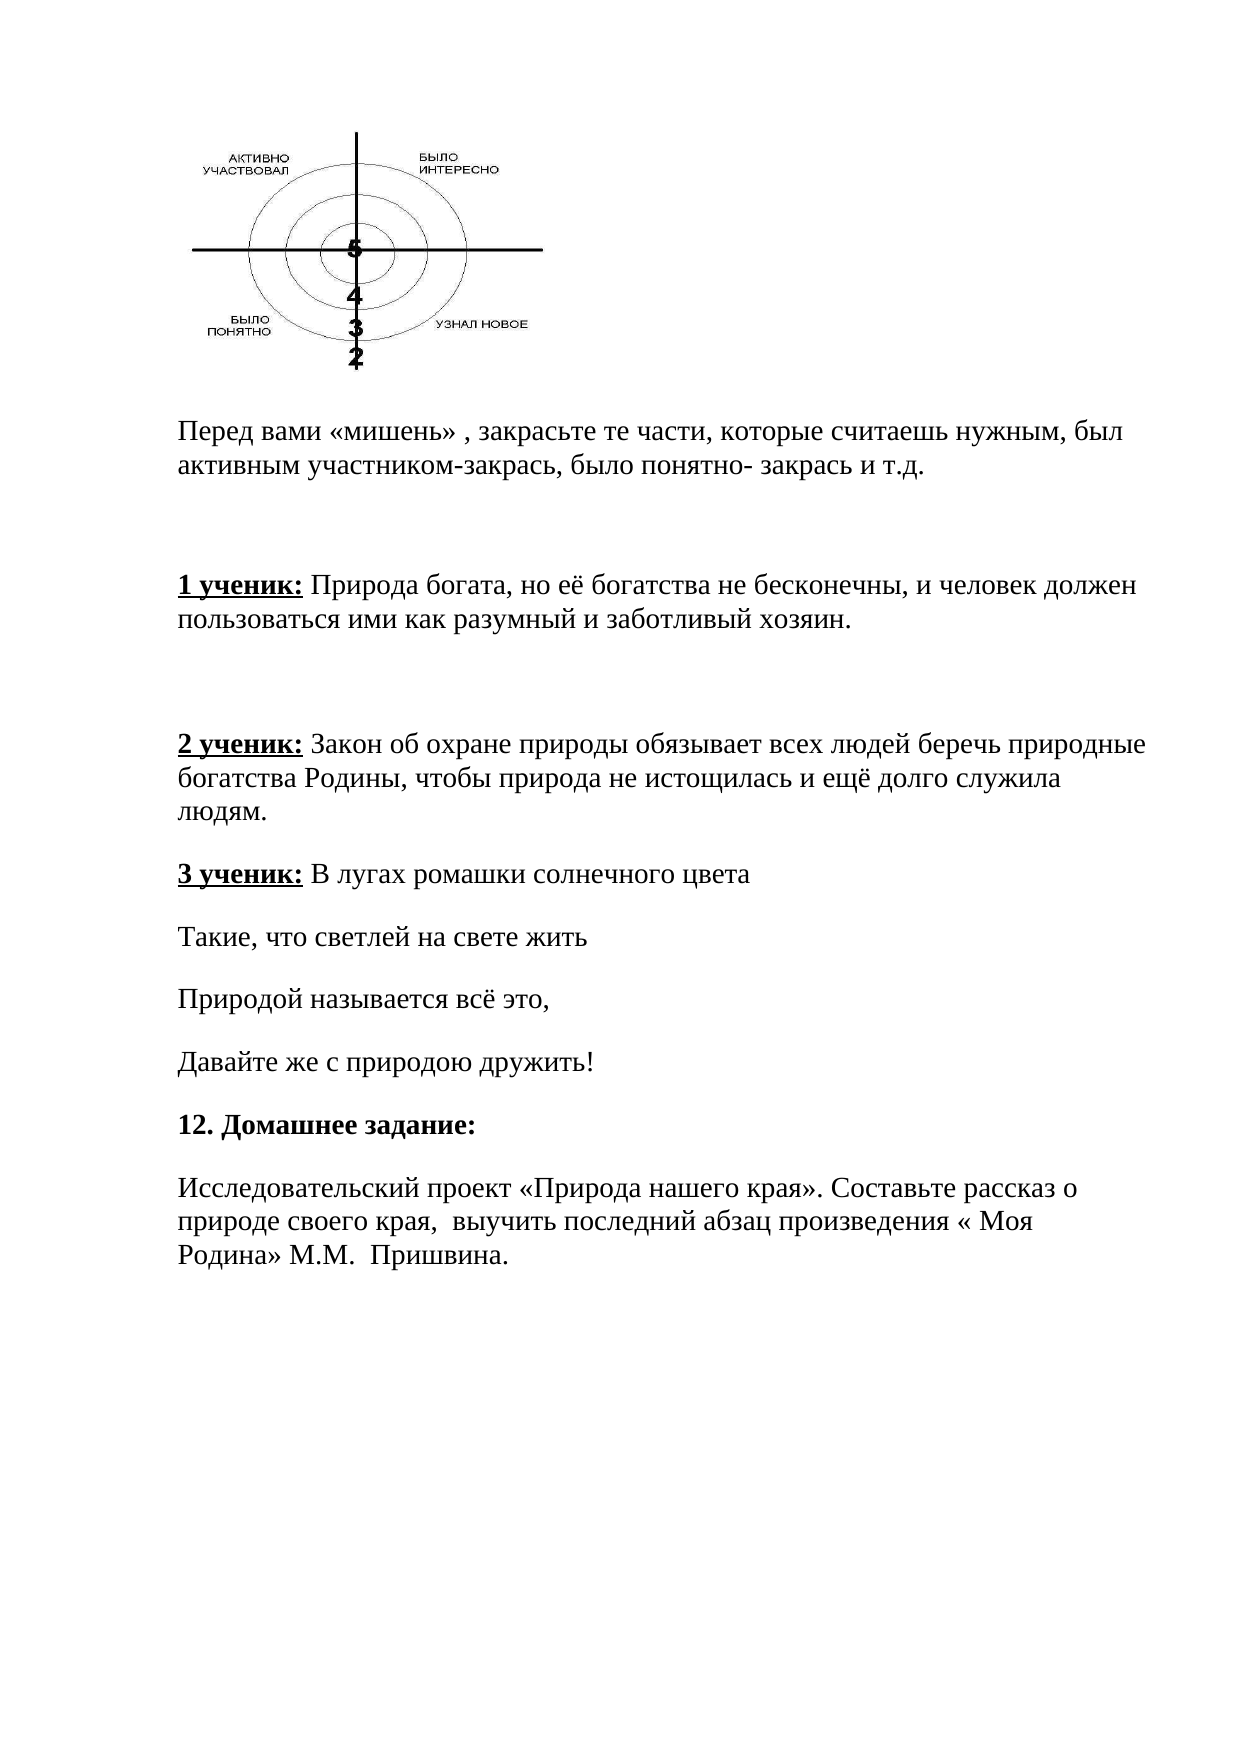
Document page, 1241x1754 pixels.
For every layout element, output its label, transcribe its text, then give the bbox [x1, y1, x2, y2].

text 1 ученик: Природа богата, но её богатства не бесконечны, и человек должен пользоваться ими как разумный и заботливый хозяин. [177, 567, 1152, 634]
text 12. Домашнее задание: [177, 1107, 1152, 1141]
text Давайте же с природою дружить! [177, 1044, 1152, 1078]
text Исследовательский проект «Природа нашего края». Составьте рассказ о природе своего края, выучить последний абзац произведения « Моя Родина» М.М. Пришвина. [177, 1170, 1152, 1270]
text Такие, что светлей на свете жить [177, 919, 1152, 952]
text Природой называется всё это, [177, 982, 1152, 1015]
text 2 ученик: Закон об охране природы обязывает всех людей беречь природные богатства Родины, чтобы природа не истощилась и ещё долго служила людям. [177, 726, 1152, 827]
text 3 ученик: В лугах ромашки солнечного цвета [177, 856, 1152, 890]
picture [177, 118, 553, 380]
